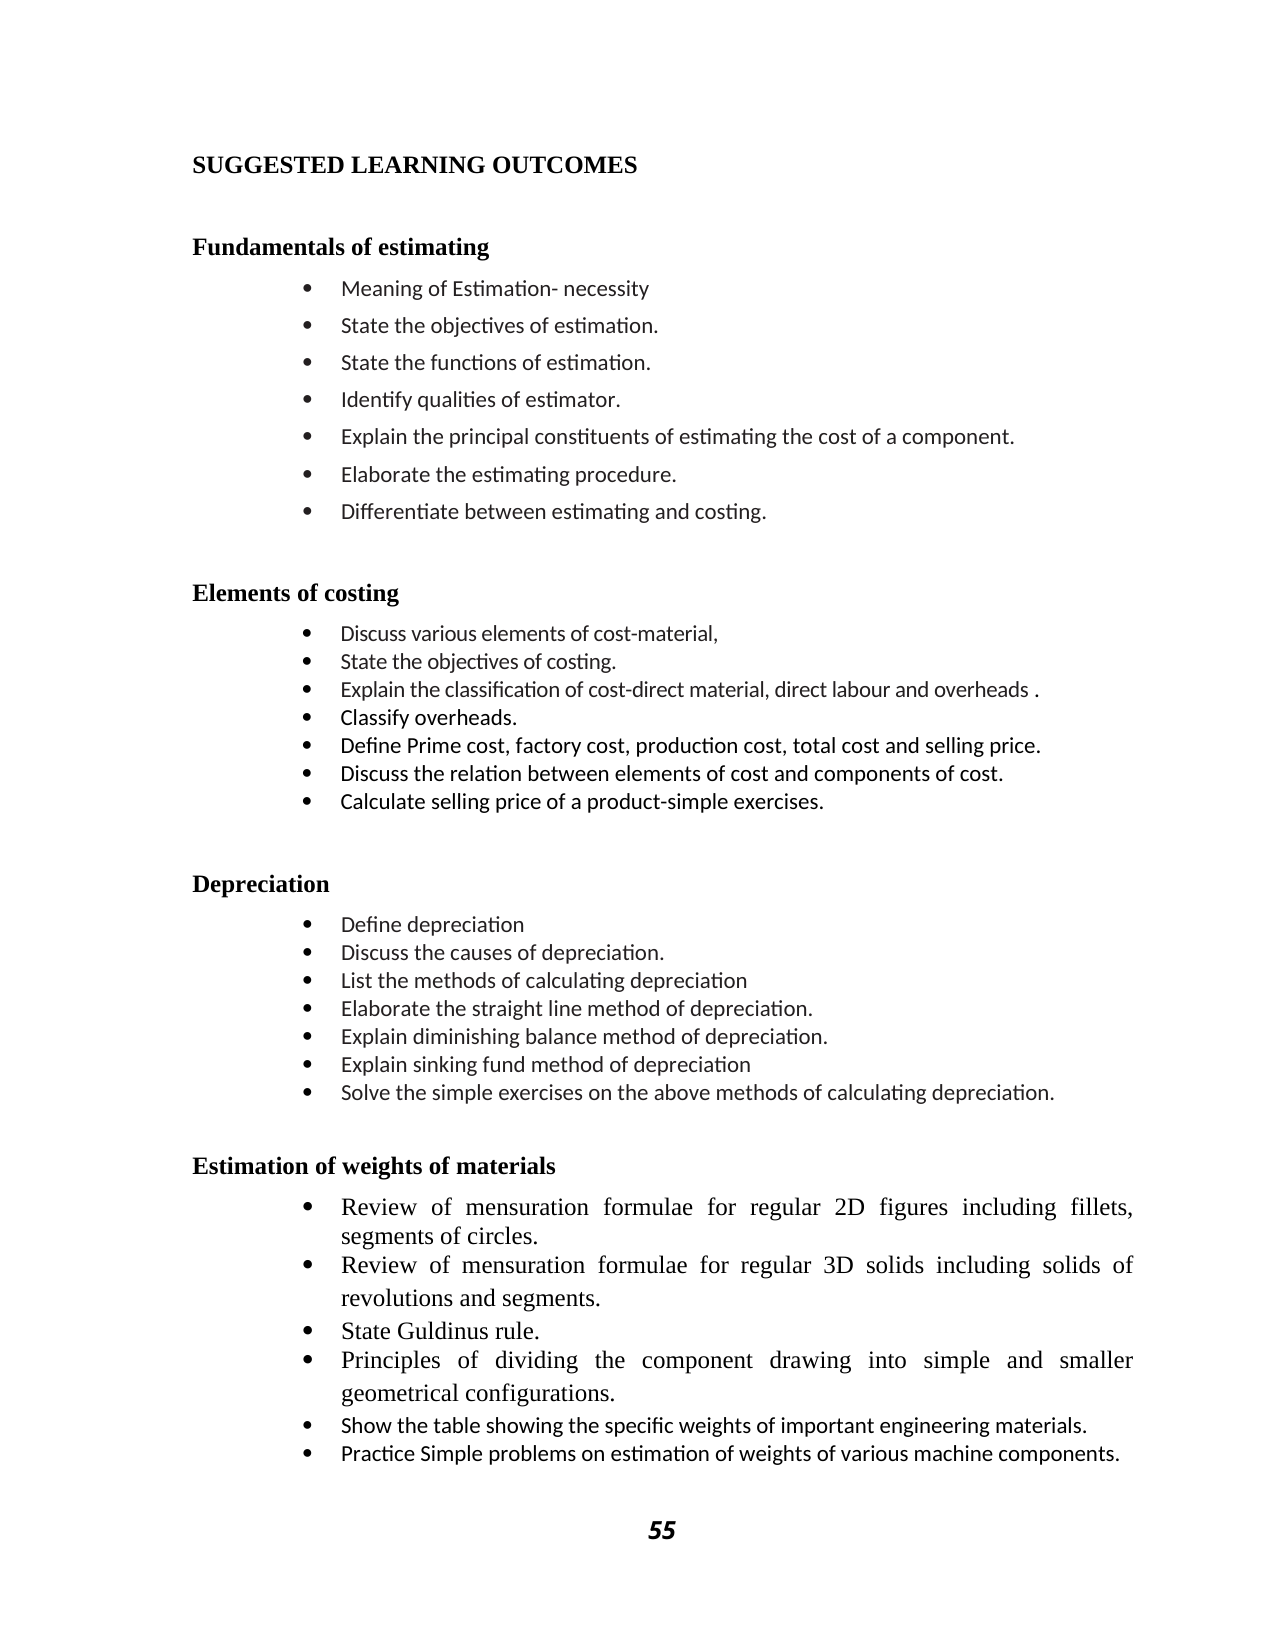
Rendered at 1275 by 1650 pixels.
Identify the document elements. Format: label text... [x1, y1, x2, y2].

list State the objectives of costing. [303, 647, 1134, 675]
list Explain the principal constituents of estimating the cost of a component. [303, 422, 1134, 451]
text Estimation of weights of materials [192, 1151, 1134, 1180]
list Define Prime cost, factory cost, production cost, total cost and selling price. [303, 731, 1134, 759]
text Elements of costing [192, 578, 1134, 607]
list Practice Simple problems on estimation of weights of various machine components. [303, 1439, 1134, 1467]
list Define depreciation [303, 910, 1134, 938]
text Fundamentals of estimating [192, 232, 1134, 261]
list Review of mensuration formulae for regular 3D solids including solids of revolutions and segments. [303, 1250, 1134, 1312]
list Principles of dividing the component drawing into simple and smaller geometrical configurations. [303, 1345, 1134, 1406]
list Explain the classification of cost-direct material, direct labour and overheads . [303, 675, 1134, 703]
list State Guldinus rule. [303, 1316, 1134, 1345]
list Differentiate between estimating and costing. [303, 497, 1134, 525]
list Solve the simple exercises on the above methods of calculating depreciation. [303, 1078, 1134, 1106]
list Classify overheads. [303, 703, 1134, 731]
text Depreciation [192, 869, 1002, 898]
list Show the table showing the specific weights of important engineering materials. [303, 1411, 1134, 1439]
list Explain diminishing balance method of depreciation. [303, 1022, 1134, 1050]
list Meaning of Estimation- necessity [303, 274, 1134, 302]
list Discuss various elements of cost-material, [303, 619, 1134, 647]
list State the functions of estimation. [303, 348, 1134, 376]
list Discuss the relation between elements of cost and components of cost. [303, 759, 1134, 787]
list List the methods of calculating depreciation [303, 966, 1134, 994]
list State the objectives of estimation. [303, 311, 1134, 339]
list Elaborate the straight line method of depreciation. [303, 994, 1134, 1022]
list Identify qualities of estimator. [303, 385, 1134, 413]
list Review of mensuration formulae for regular 2D figures including fillets, segments of circles. [303, 1192, 1134, 1250]
text SUGGESTED LEARNING OUTCOMES [192, 150, 1134, 179]
list Calculate selling price of a product-simple exercises. [303, 787, 1134, 815]
list Discuss the causes of depreciation. [303, 938, 1134, 966]
list Elaborate the estimating procedure. [303, 460, 1134, 488]
list Explain sinking fund method of depreciation [303, 1050, 1134, 1078]
